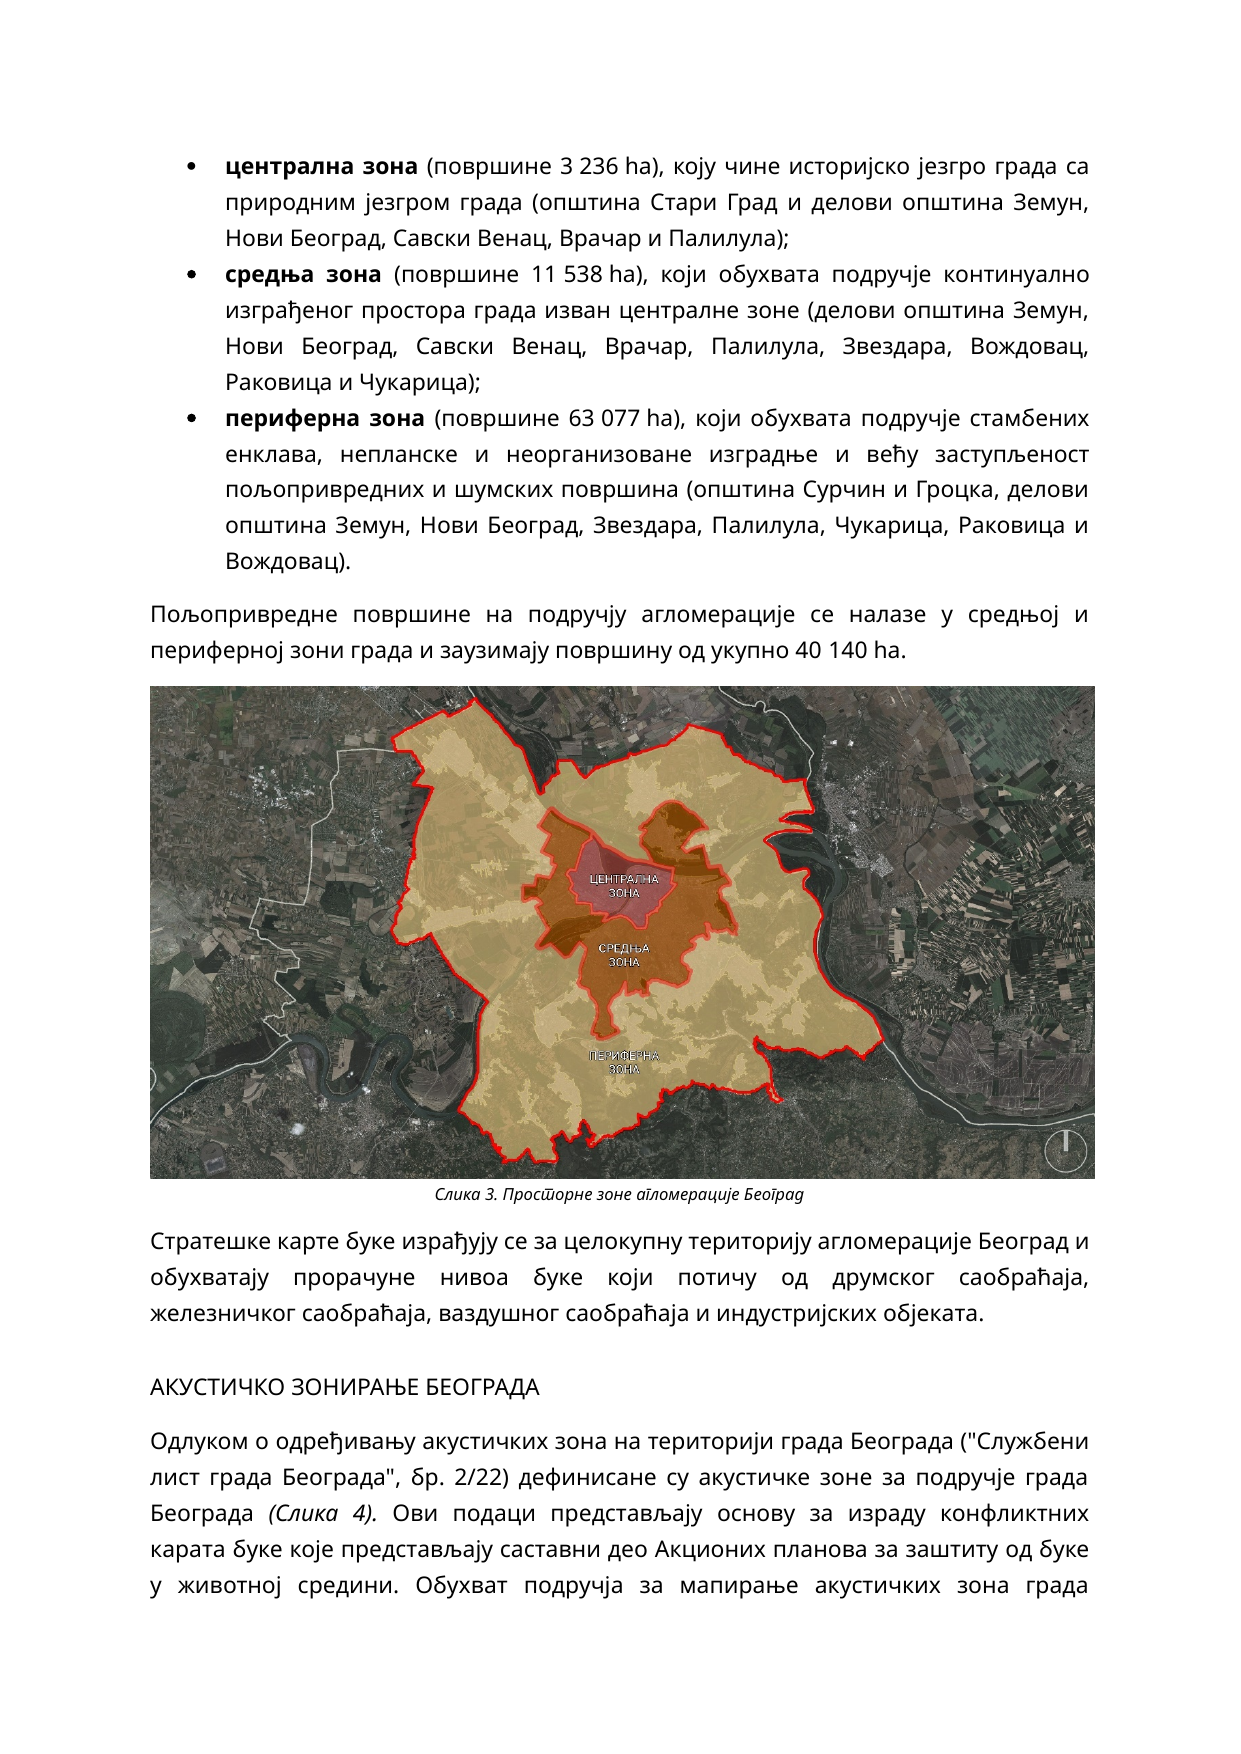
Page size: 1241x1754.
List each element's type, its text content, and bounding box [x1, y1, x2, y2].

list средња зона (површине 11 538 ha), који обухвата подручје континуално изграђеног простора града изван централне зоне (делови општина Земун, Нови Београд, Савски Венац, Врачар, Палилула, Звездара, Вождовац, Раковица и Чукарица); [187, 258, 1090, 397]
text Слика 3. Просторне зоне агломерације Београд [150, 1182, 1090, 1205]
list централна зона (површине 3 236 ha), коју чине историјско језгро града са природним језгром града (општина Стари Град и делови општина Земун, Нови Београд, Савски Венац, Врачар и Палилула); [187, 150, 1090, 253]
subtitle Акустичко зонирање Београда [150, 1370, 1090, 1402]
text Пољопривредне површине на подручју агломерације се налазе у средњој и периферној зони града и заузимају површину од укупно 40 140 ha. [150, 598, 1090, 665]
picture [150, 686, 1095, 1179]
text Стратешке карте буке израђују се за целокупну територију агломерације Београд и обухватају прорачуне нивоа буке који потичу од друмског саобраћаја, железничког саобраћаја, ваздушног саобраћаја и индустријских објеката. [150, 1225, 1090, 1328]
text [150, 1425, 1090, 1600]
list периферна зона (површине 63 077 ha), који обухвата подручје стамбених енклава, непланске и неорганизоване изградње и већу заступљеност пољопривредних и шумских површина (општина Сурчин и Гроцка, делови општина Земун, Нови Београд, Звездара, Палилула, Чукарица, Раковица и Вождовац). [187, 402, 1090, 577]
